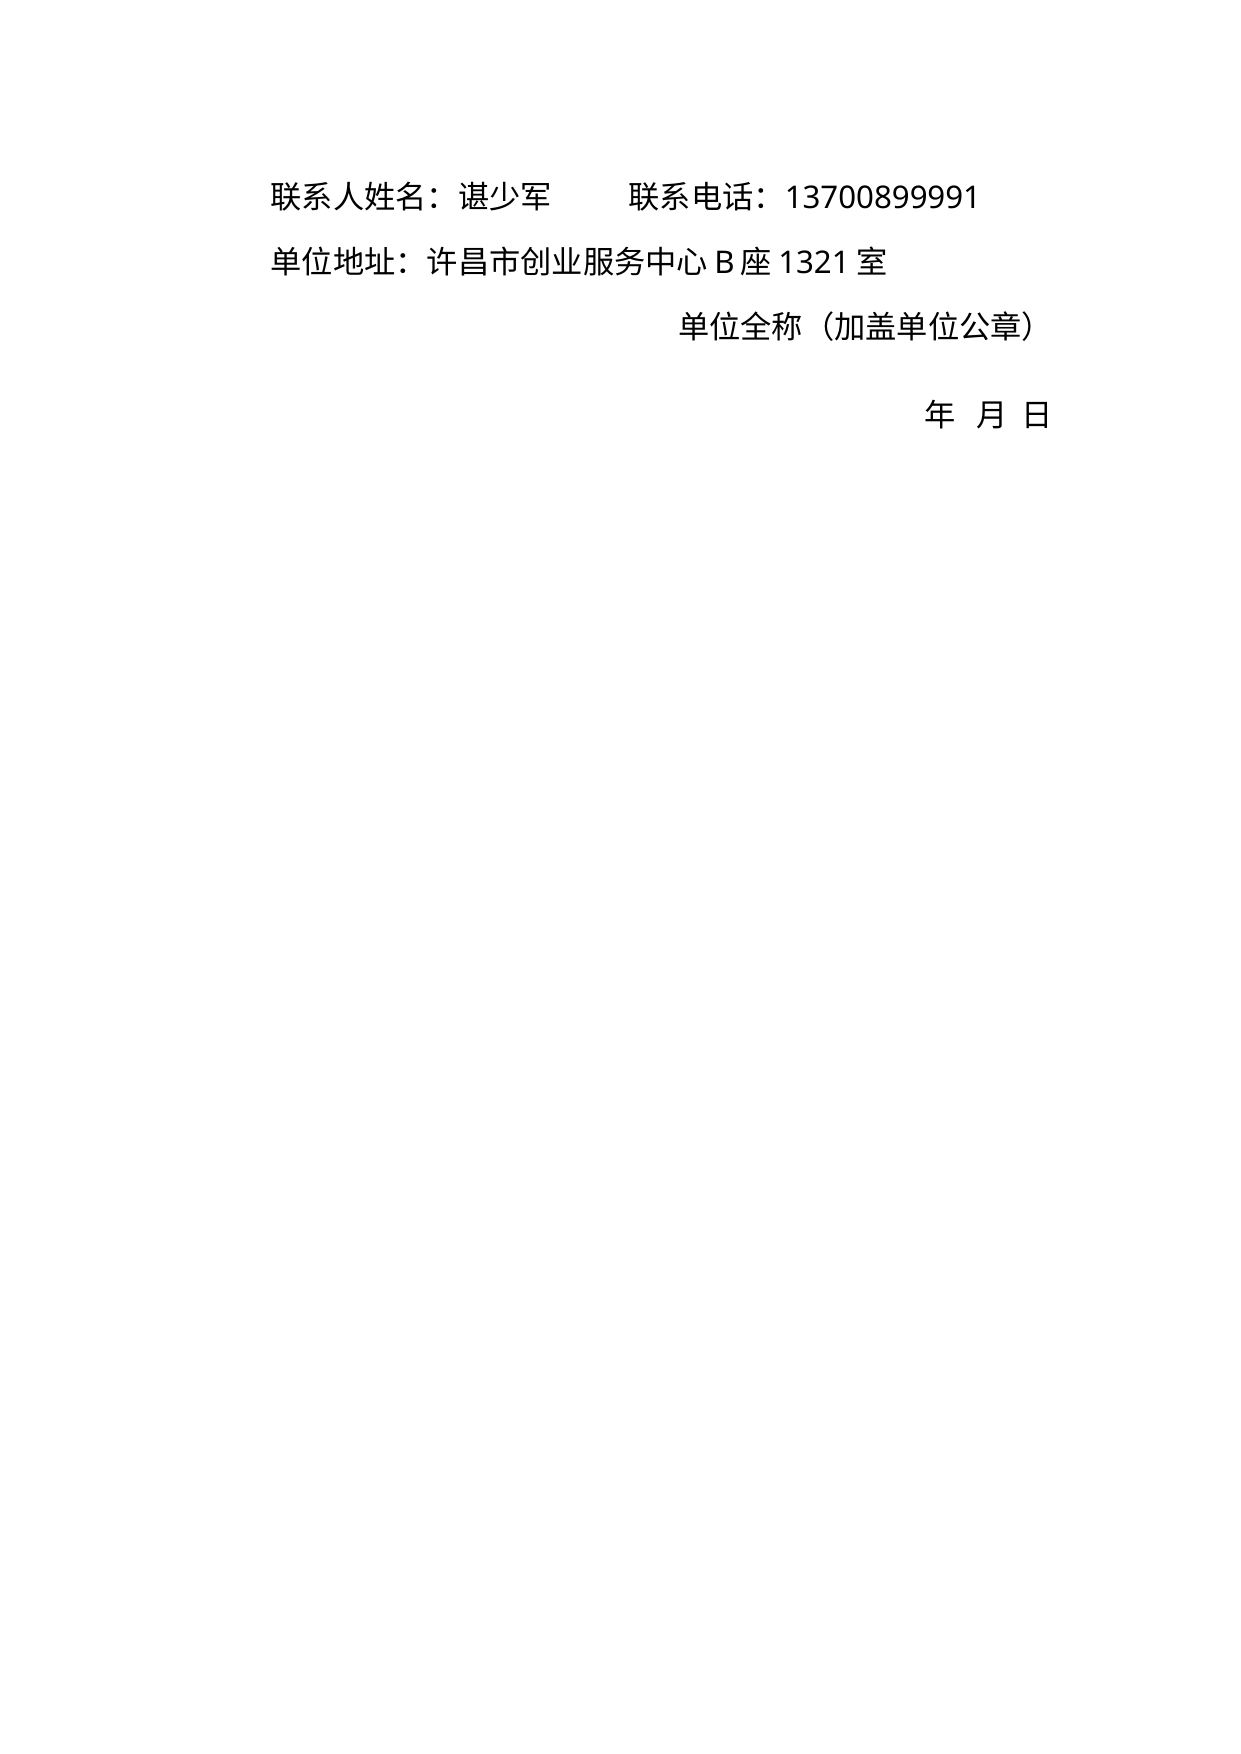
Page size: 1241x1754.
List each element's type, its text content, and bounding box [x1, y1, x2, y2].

text 单位全称（加盖单位公章） [187, 292, 1053, 357]
text 联系人姓名：谌少军 联系电话：13700899991 [187, 162, 1053, 227]
text 年 月 日 [187, 381, 1053, 446]
text 单位地址：许昌市创业服务中心B座1321室 [187, 227, 1053, 292]
